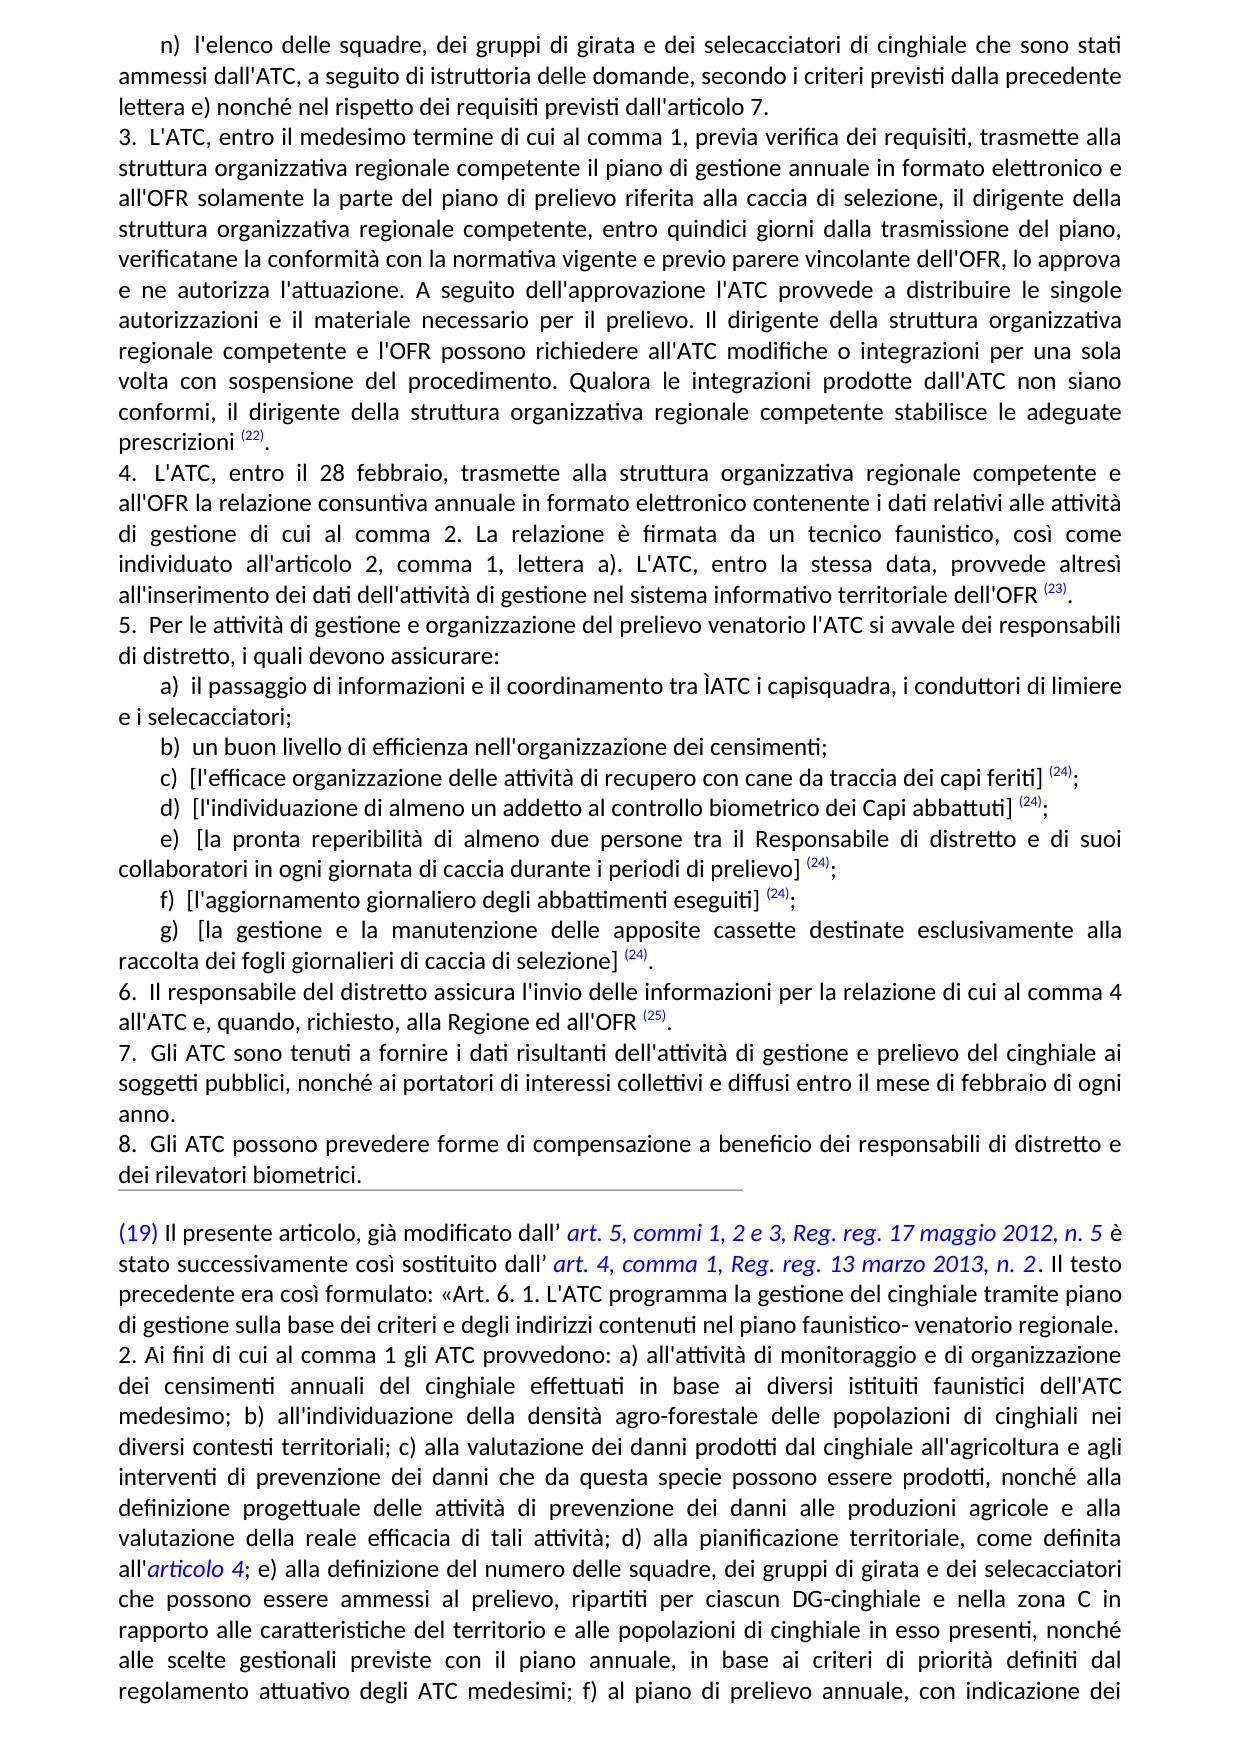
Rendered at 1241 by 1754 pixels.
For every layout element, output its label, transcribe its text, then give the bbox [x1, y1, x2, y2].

text g) [la gestione e la manutenzione delle apposite cassette destinate esclusivamente alla raccolta dei fogli giornalieri di caccia di selezione] (24). [118, 915, 1122, 976]
text f) [l'aggiornamento giornaliero degli abbattimenti eseguiti] (24); [118, 884, 1122, 915]
text 5. Per le attività di gestione e organizzazione del prelievo venatorio l'ATC si avvale dei responsabili di distretto, i quali devono assicurare: [118, 609, 1122, 671]
text d) [l'individuazione di almeno un addetto al controllo biometrico dei Capi abbattuti] (24); [118, 793, 1122, 823]
text n) l'elenco delle squadre, dei gruppi di girata e dei selecacciatori di cinghiale che sono stati ammessi dall'ATC, a seguito di istruttoria delle domande, secondo i criteri previsti dalla precedente lettera e) nonché nel rispetto dei requisiti previsti dall'articolo 7. [118, 29, 1122, 121]
text 4. L'ATC, entro il 28 febbraio, trasmette alla struttura organizzativa regionale competente e all'OFR la relazione consuntiva annuale in formato elettronico contenente i dati relativi alle attività di gestione di cui al comma 2. La relazione è firmata da un tecnico faunistico, così come individuato all'articolo 2, comma 1, lettera a). L'ATC, entro la stessa data, provvede altresì all'inserimento dei dati dell'attività di gestione nel sistema informativo territoriale dell'OFR (23). [118, 457, 1122, 609]
text 6. Il responsabile del distretto assicura l'invio delle informazioni per la relazione di cui al comma 4 all'ATC e, quando, richiesto, alla Regione ed all'OFR (25). [118, 976, 1122, 1037]
text c) [l'efficace organizzazione delle attività di recupero con cane da traccia dei capi feriti] (24); [118, 762, 1122, 793]
text b) un buon livello di efficienza nell'organizzazione dei censimenti; [118, 732, 1122, 762]
text 8. Gli ATC possono prevedere forme di compensazione a beneficio dei responsabili di distretto e dei rilevatori biometrici. [118, 1128, 1122, 1189]
text 3. L'ATC, entro il medesimo termine di cui al comma 1, previa verifica dei requisiti, trasmette alla struttura organizzativa regionale competente il piano di gestione annuale in formato elettronico e all'OFR solamente la parte del piano di prelievo riferita alla caccia di selezione, il dirigente della struttura organizzativa regionale competente, entro quindici giorni dalla trasmissione del piano, verificatane la conformità con la normativa vigente e previo parere vincolante dell'OFR, lo approva e ne autorizza l'attuazione. A seguito dell'approvazione l'ATC provvede a distribuire le singole autorizzazioni e il materiale necessario per il prelievo. Il dirigente della struttura organizzativa regionale competente e l'OFR possono richiedere all'ATC modifiche o integrazioni per una sola volta con sospensione del procedimento. Qualora le integrazioni prodotte dall'ATC non siano conformi, il dirigente della struttura organizzativa regionale competente stabilisce le adeguate prescrizioni (22). [118, 121, 1122, 457]
text a) il passaggio di informazioni e il coordinamento tra ÌATC i capisquadra, i conduttori di limiere e i selecacciatori; [118, 671, 1122, 732]
text 7. Gli ATC sono tenuti a fornire i dati risultanti dell'attività di gestione e prelievo del cinghiale ai soggetti pubblici, nonché ai portatori di interessi collettivi e diffusi entro il mese di febbraio di ogni anno. [118, 1037, 1122, 1128]
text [118, 1339, 1122, 1706]
text e) [la pronta reperibilità di almeno due persone tra il Responsabile di distretto e di suoi collaboratori in ogni giornata di caccia durante i periodi di prelievo] (24); [118, 823, 1122, 884]
text (19) Il presente articolo, già modificato dall’ art. 5, commi 1, 2 e 3, Reg. reg. 17 maggio 2012, n. 5 è stato successivamente così sostituito dall’ art. 4, comma 1, Reg. reg. 13 marzo 2013, n. 2. Il testo precedente era così formulato: «Art. 6. 1. L'ATC programma la gestione del cinghiale tramite piano di gestione sulla base dei criteri e degli indirizzi contenuti nel piano faunistico- venatorio regionale. [118, 1217, 1122, 1339]
